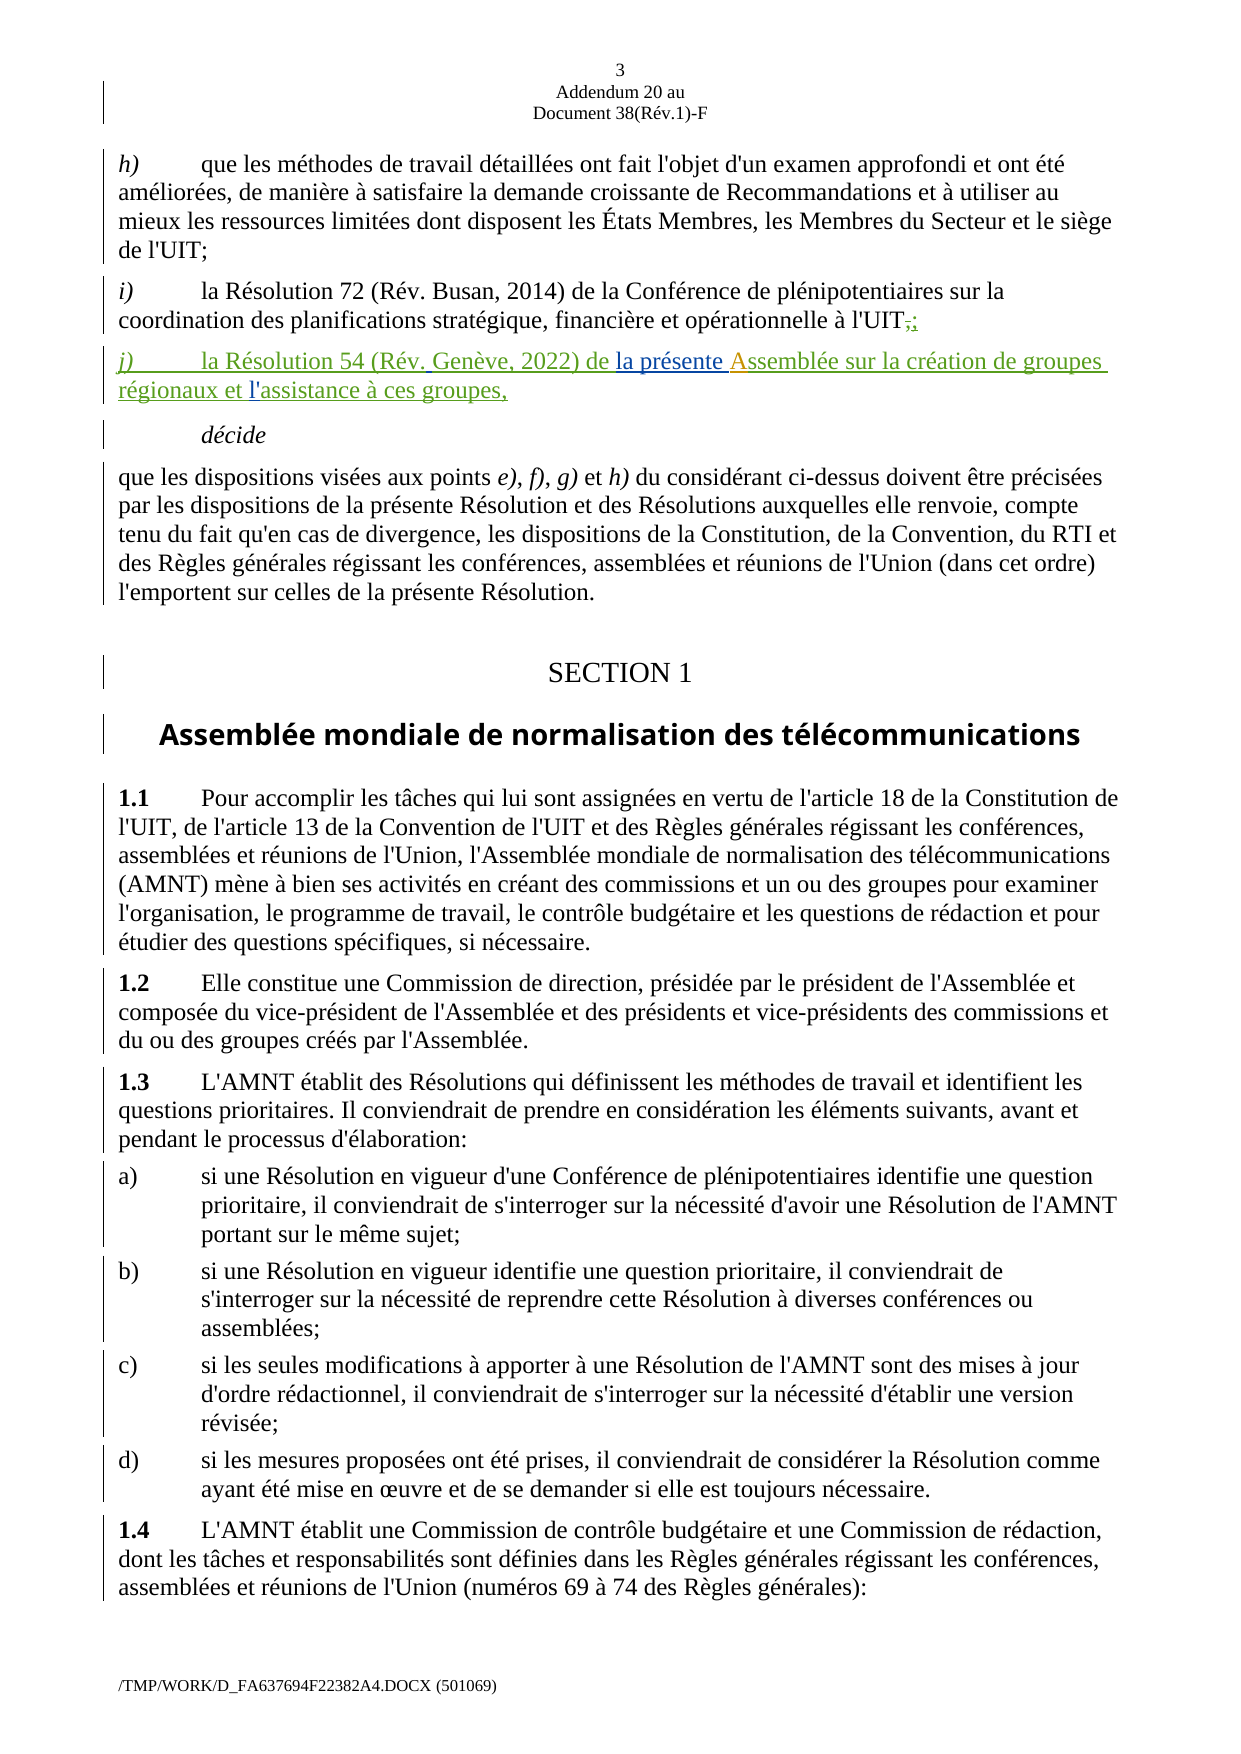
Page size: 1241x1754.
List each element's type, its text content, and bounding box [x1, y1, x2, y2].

title 1.1 Pour accomplir les tâches qui lui sont assignées en vertu de l'article 18 de la Constitution de l'UIT, de l'article 13 de la Convention de l'UIT et des Règles générales régissant les conférences, assemblées et réunions de l'Union, l'Assemblée mondiale de normalisation des télécommunications (AMNT) mène à bien ses activités en créant des commissions et un ou des groupes pour examiner l'organisation, le programme de travail, le contrôle budgétaire et les questions de rédaction et pour étudier des questions spécifiques, si nécessaire. [118, 783, 1122, 955]
text 1.4 L'AMNT établit une Commission de contrôle budgétaire et une Commission de rédaction, dont les tâches et responsabilités sont définies dans les Règles générales régissant les conférences, assemblées et réunions de l'Union (numéros 69 à 74 des Règles générales): [118, 1515, 1122, 1601]
title Assemblée mondiale de normalisation des télécommunications [118, 714, 1122, 754]
text SECTION 1 [118, 655, 1122, 689]
text i) la Résolution 72 (Rév. Busan, 2014) de la Conférence de plénipotentiaires sur la coordination des planifications stratégique, financière et opérationnelle à l'UIT [118, 276, 1122, 334]
text b) si une Résolution en vigueur identifie une question prioritaire, il conviendrait de s'interroger sur la nécessité de reprendre cette Résolution à diverses conférences ou assemblées; [118, 1256, 1122, 1342]
text a) si une Résolution en vigueur d'une Conférence de plénipotentiaires identifie une question prioritaire, il conviendrait de s'interroger sur la nécessité d'avoir une Résolution de l'AMNT portant sur le même sujet; [118, 1161, 1122, 1247]
text décide [201, 420, 1122, 449]
text d) si les mesures proposées ont été prises, il conviendrait de considérer la Résolution comme ayant été mise en œuvre et de se demander si elle est toujours nécessaire. [118, 1445, 1122, 1502]
text c) si les seules modifications à apporter à une Résolution de l'AMNT sont des mises à jour d'ordre rédactionnel, il conviendrait de s'interroger sur la nécessité d'établir une version révisée; [118, 1350, 1122, 1437]
text 1.2 Elle constitue une Commission de direction, présidée par le président de l'Assemblée et composée du vice-président de l'Assemblée et des présidents et vice-présidents des commissions et du ou des groupes créés par l'Assemblée. [118, 968, 1122, 1054]
text h) que les méthodes de travail détaillées ont fait l'objet d'un examen approfondi et ont été améliorées, de manière à satisfaire la demande croissante de Recommandations et à utiliser au mieux les ressources limitées dont disposent les États Membres, les Membres du Secteur et le siège de l'UIT; [118, 149, 1122, 264]
text que les dispositions visées aux points e), f), g) et h) du considérant ci-dessus doivent être précisées par les dispositions de la présente Résolution et des Résolutions auxquelles elle renvoie, compte tenu du fait qu'en cas de divergence, les dispositions de la Constitution, de la Convention, du RTI et des Règles générales régissant les conférences, assemblées et réunions de l'Union (dans cet ordre) l'emportent sur celles de la présente Résolution. [118, 462, 1122, 605]
text 1.3 L'AMNT établit des Résolutions qui définissent les méthodes de travail et identifient les questions prioritaires. Il conviendrait de prendre en considération les éléments suivants, avant et pendant le processus d'élaboration: [118, 1067, 1122, 1153]
